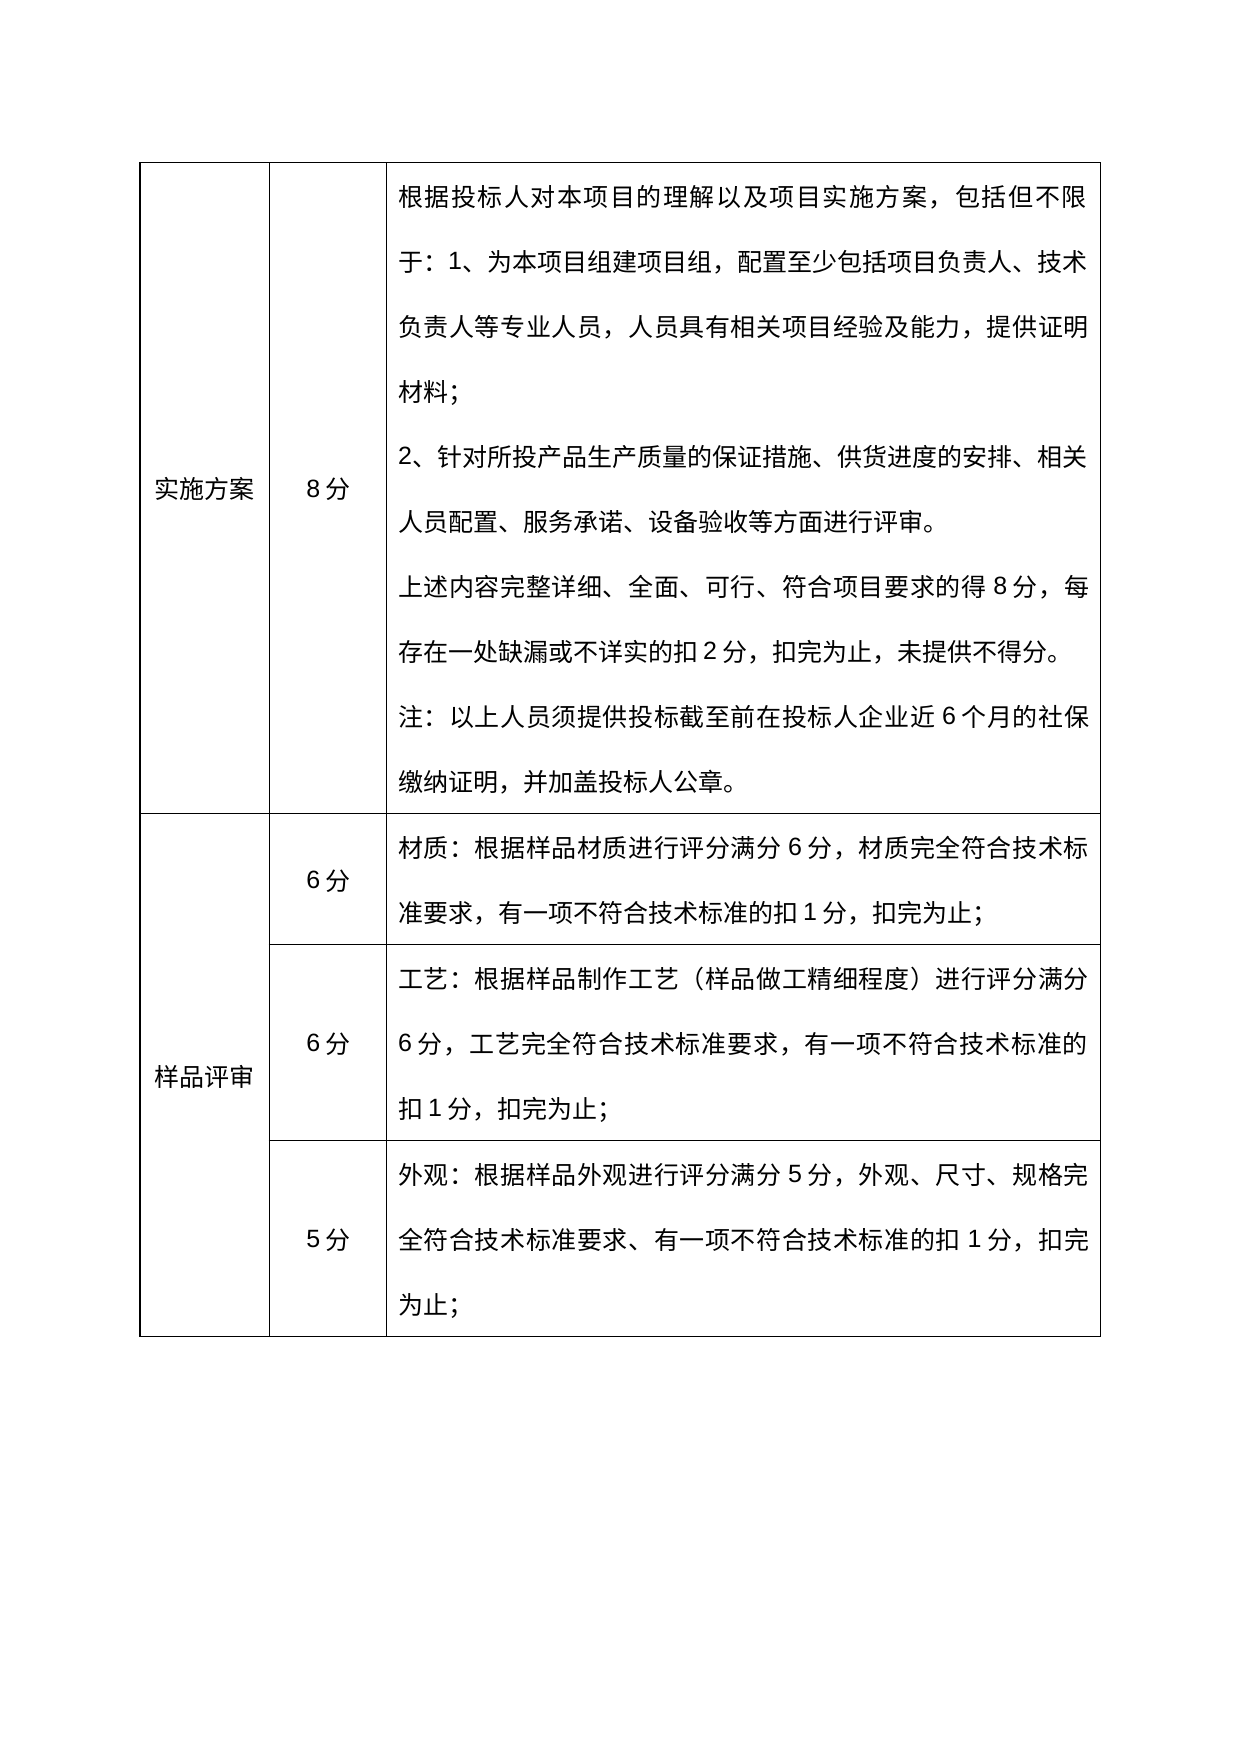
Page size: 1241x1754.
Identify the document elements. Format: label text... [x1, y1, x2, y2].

table_cell 工艺：根据样品制作工艺（样品做工精细程度）进行评分满分6分，工艺完全符合技术标准要求，有一项不符合技术标准的扣1分，扣完为止； [387, 945, 1100, 1140]
table_cell 5分 [270, 1141, 386, 1336]
table_cell 8分 [270, 163, 386, 813]
table_cell 材质：根据样品材质进行评分满分6分，材质完全符合技术标准要求，有一项不符合技术标准的扣1分，扣完为止； [387, 814, 1100, 944]
table_cell 6分 [270, 814, 386, 944]
table_cell 实施方案 [141, 163, 269, 813]
table_cell 外观：根据样品外观进行评分满分5分，外观、尺寸、规格完全符合技术标准要求、有一项不符合技术标准的扣1分，扣完为止； [387, 1141, 1100, 1336]
table_cell 样品评审 [141, 814, 269, 1336]
table_cell 6分 [270, 945, 386, 1140]
table_cell 根据投标人对本项目的理解以及项目实施方案，包括但不限于：1、为本项目组建项目组，配置至少包括项目负责人、技术负责人等专业人员，人员具有相关项目经验及能力，提供证明材料； 2、针对所投产品生产质量的保证措施、供货进度的安排、相关人员配置、服务承诺、设备验收等方面进行评审。 上述内容完整详细、全面、可行、符合项目要求的得8分，每存在一处缺漏或不详实的扣2分，扣完为止，未提供不得分。 注：以上人员须提供投标截至前在投标人企业近6个月的社保缴纳证明，并加盖投标人公章。 [387, 163, 1100, 813]
